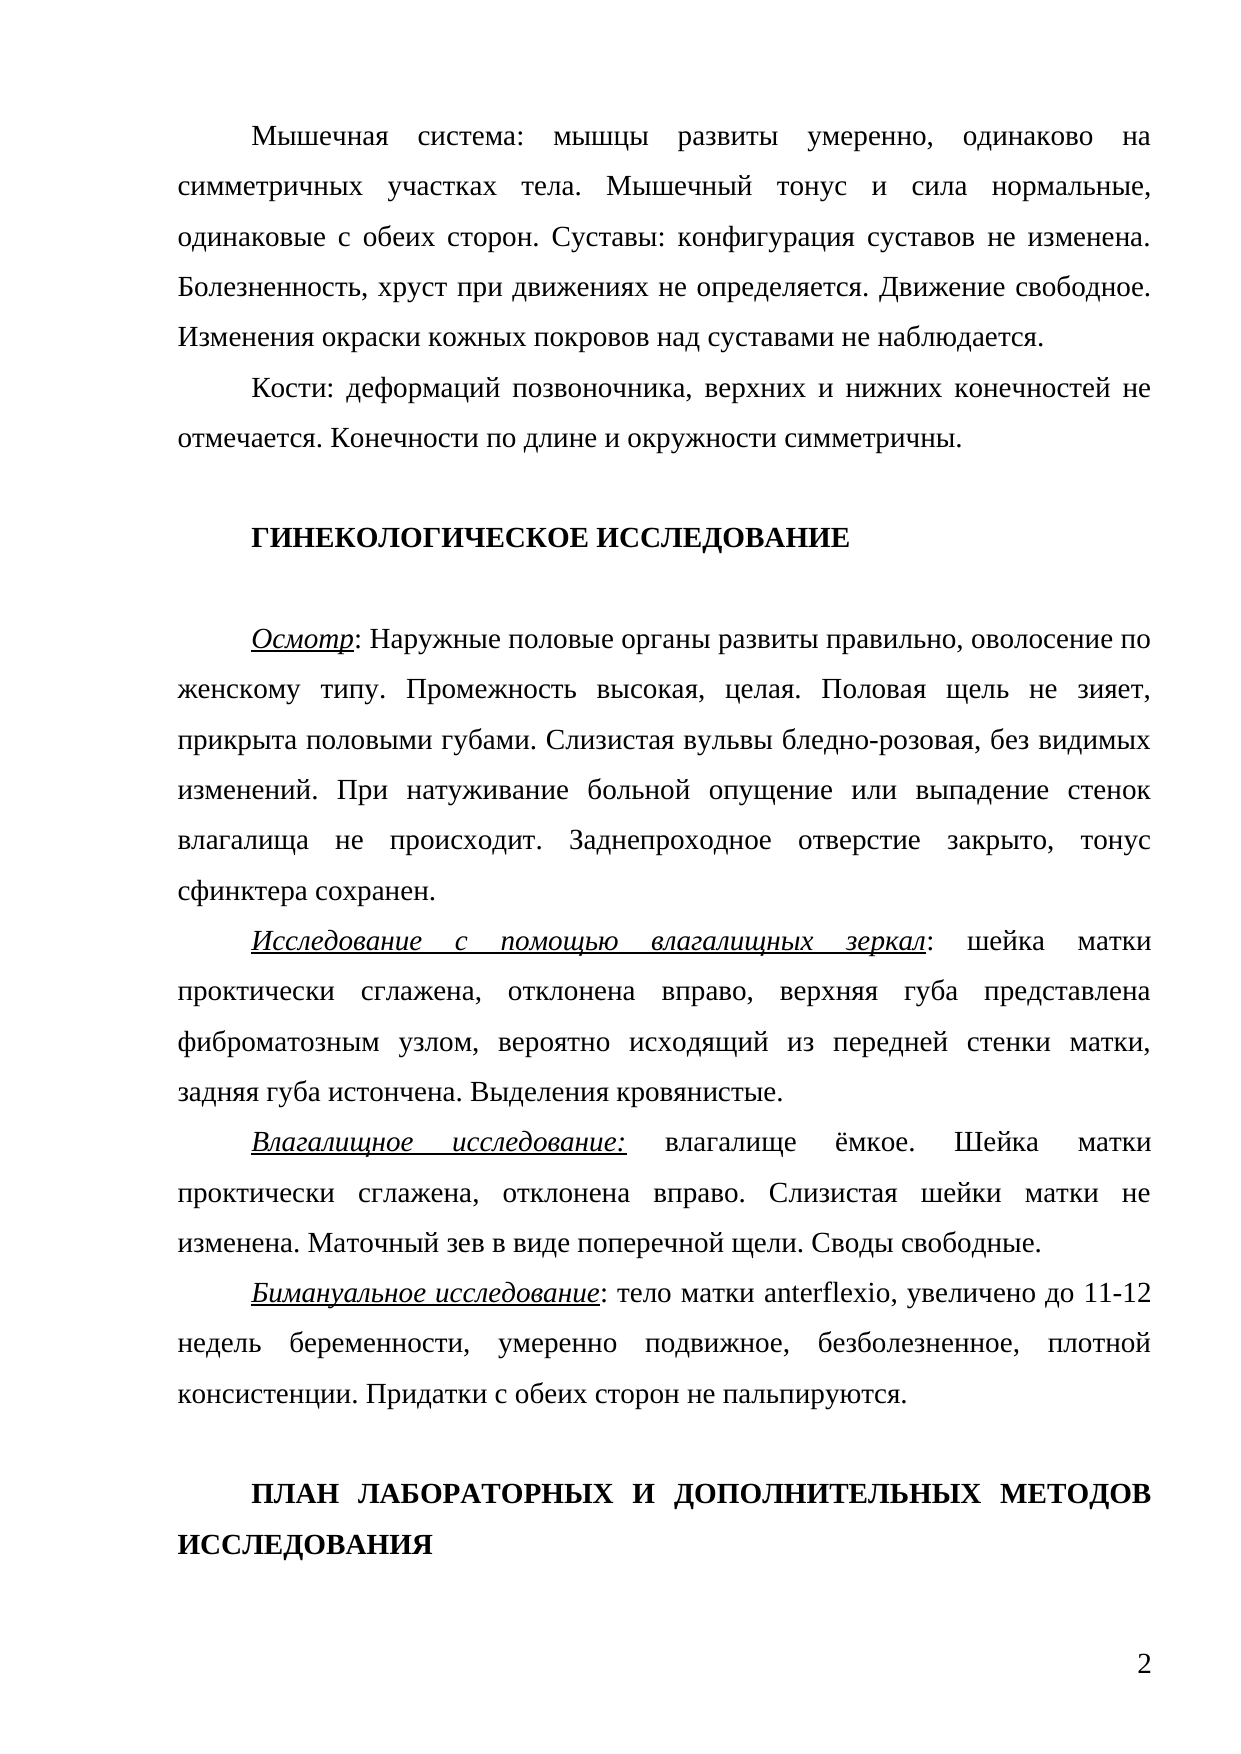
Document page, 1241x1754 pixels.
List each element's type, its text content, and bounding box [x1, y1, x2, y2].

text Исследование с помощью влагалищных зеркал: шейка матки проктически сглажена, отклонена вправо, верхняя губа представлена фиброматозным узлом, вероятно исходящий из передней стенки матки, задняя губа истончена. Выделения кровянистые. [177, 923, 1152, 1108]
text Кости: деформаций позвоночника, верхних и нижних конечностей не отмечается. Конечности по длине и окружности симметричны. [177, 370, 1152, 453]
text Осмотр: Наружные половые органы развиты правильно, оволосение по женскому типу. Промежность высокая, целая. Половая щель не зияет, прикрыта половыми губами. Слизистая вульвы бледно-розовая, без видимых изменений. При натуживание больной опущение или выпадение стенок влагалища не происходит. Заднепроходное отверстие закрыто, тонус сфинктера сохранен. [177, 621, 1152, 906]
text Мышечная система: мышцы развиты умеренно, одинаково на симметричных участках тела. Мышечный тонус и сила нормальные, одинаковые с обеих сторон. Суставы: конфигурация суставов не изменена. Болезненность, хруст при движениях не определяется. Движение свободное. Изменения окраски кожных покровов над суставами не наблюдается. [177, 118, 1152, 353]
text Бимануальное исследование: тело матки anterflexio, увеличено до 11-12 недель беременности, умеренно подвижное, безболезненное, плотной консистенции. Придатки с обеих сторон не пальпируются. [177, 1275, 1152, 1409]
text ПЛАН ЛАБОРАТОРНЫХ И ДОПОЛНИТЕЛЬНЫХ МЕТОДОВ ИССЛЕДОВАНИЯ [177, 1477, 1152, 1560]
subtitle ГИНЕКОЛОГИЧЕСКОЕ ИССЛЕДОВАНИЕ [177, 521, 1152, 554]
text Влагалищное исследование: влагалище ёмкое. Шейка матки проктически сглажена, отклонена вправо. Слизистая шейки матки не изменена. Маточный зев в виде поперечной щели. Своды свободные. [177, 1124, 1152, 1258]
